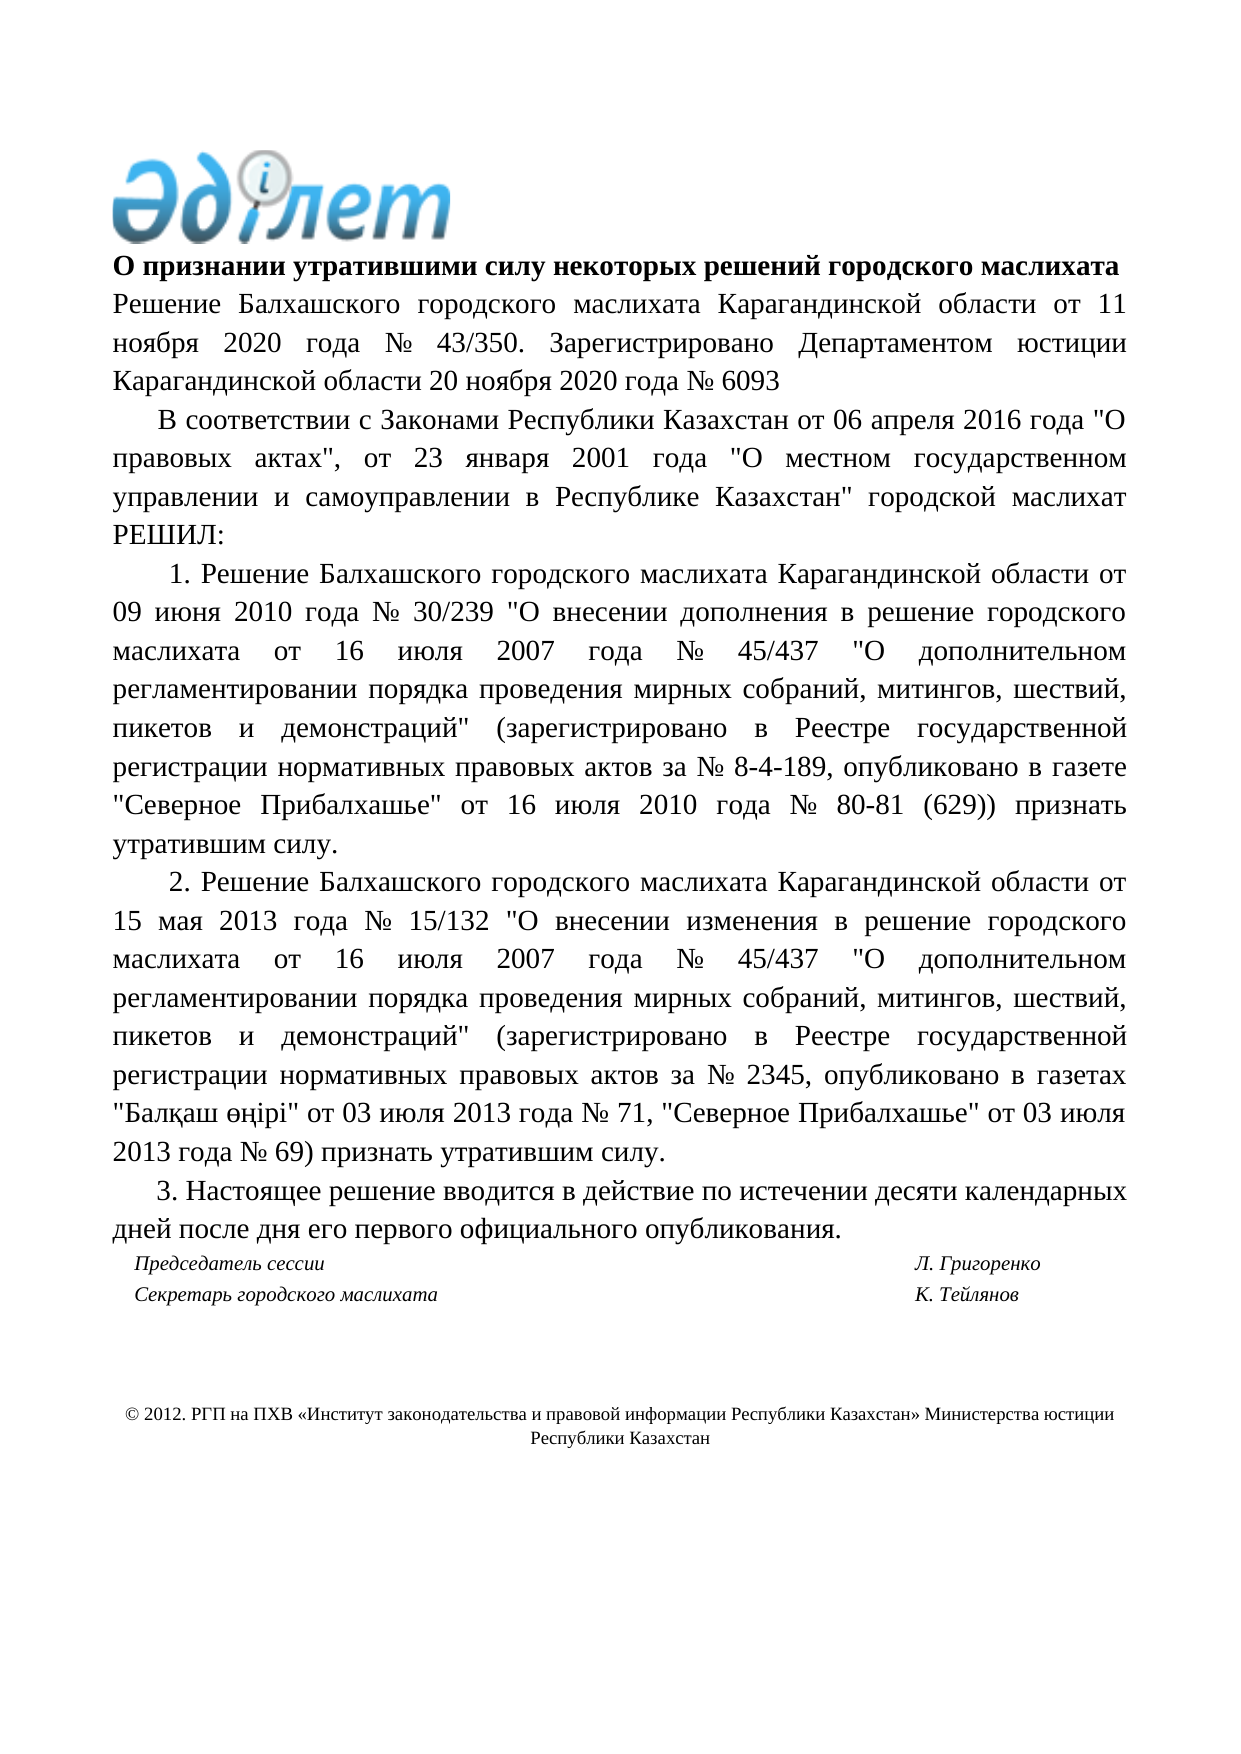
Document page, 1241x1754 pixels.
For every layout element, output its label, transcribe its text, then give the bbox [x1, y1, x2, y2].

table_header Л. Григоренко [913, 1250, 1240, 1281]
text Решение Балхашского городского маслихата Карагандинской области от 11 ноября 2020 года № 43/350. Зарегистрировано Департаментом юстиции Карагандинской области 20 ноября 2020 года № 6093 [112, 286, 1128, 397]
text О признании утратившими силу некоторых решений городского маслихата [112, 248, 1128, 281]
table_header Председатель сессии [101, 1250, 913, 1281]
text 3. Настоящее решение вводится в действие по истечении десяти календарных дней после дня его первого официального опубликования. [112, 1173, 1128, 1245]
picture [112, 150, 451, 244]
text В соответствии с Законами Республики Казахстан от 06 апреля 2016 года "О правовых актах", от 23 января 2001 года "О местном государственном управлении и самоуправлении в Республике Казахстан" городской маслихат РЕШИЛ: [112, 402, 1128, 551]
text © 2012. РГП на ПХВ «Институт законодательства и правовой информации Республики Казахстан» Министерства юстиции Республики Казахстан [112, 1402, 1128, 1449]
table_cell Секретарь городского маслихата [101, 1281, 913, 1312]
text 1. Решение Балхашского городского маслихата Карагандинской области от 09 июня 2010 года № 30/239 "О внесении дополнения в решение городского маслихата от 16 июля 2007 года № 45/437 "О дополнительном регламентировании порядка проведения мирных собраний, митингов, шествий, пикетов и демонстраций" (зарегистрировано в Реестре государственной регистрации нормативных правовых актов за № 8-4-189, опубликовано в газете "Северное Прибалхашье" от 16 июля 2010 года № 80-81 (629)) признать утратившим силу. [112, 556, 1128, 859]
text 2. Решение Балхашского городского маслихата Карагандинской области от 15 мая 2013 года № 15/132 "О внесении изменения в решение городского маслихата от 16 июля 2007 года № 45/437 "О дополнительном регламентировании порядка проведения мирных собраний, митингов, шествий, пикетов и демонстраций" (зарегистрировано в Реестре государственной регистрации нормативных правовых актов за № 2345, опубликовано в газетах "Балқаш өңірі" от 03 июля 2013 года № 71, "Северное Прибалхашье" от 03 июля 2013 года № 69) признать утратившим силу. [112, 864, 1128, 1168]
table_cell К. Тейлянов [913, 1281, 1240, 1312]
